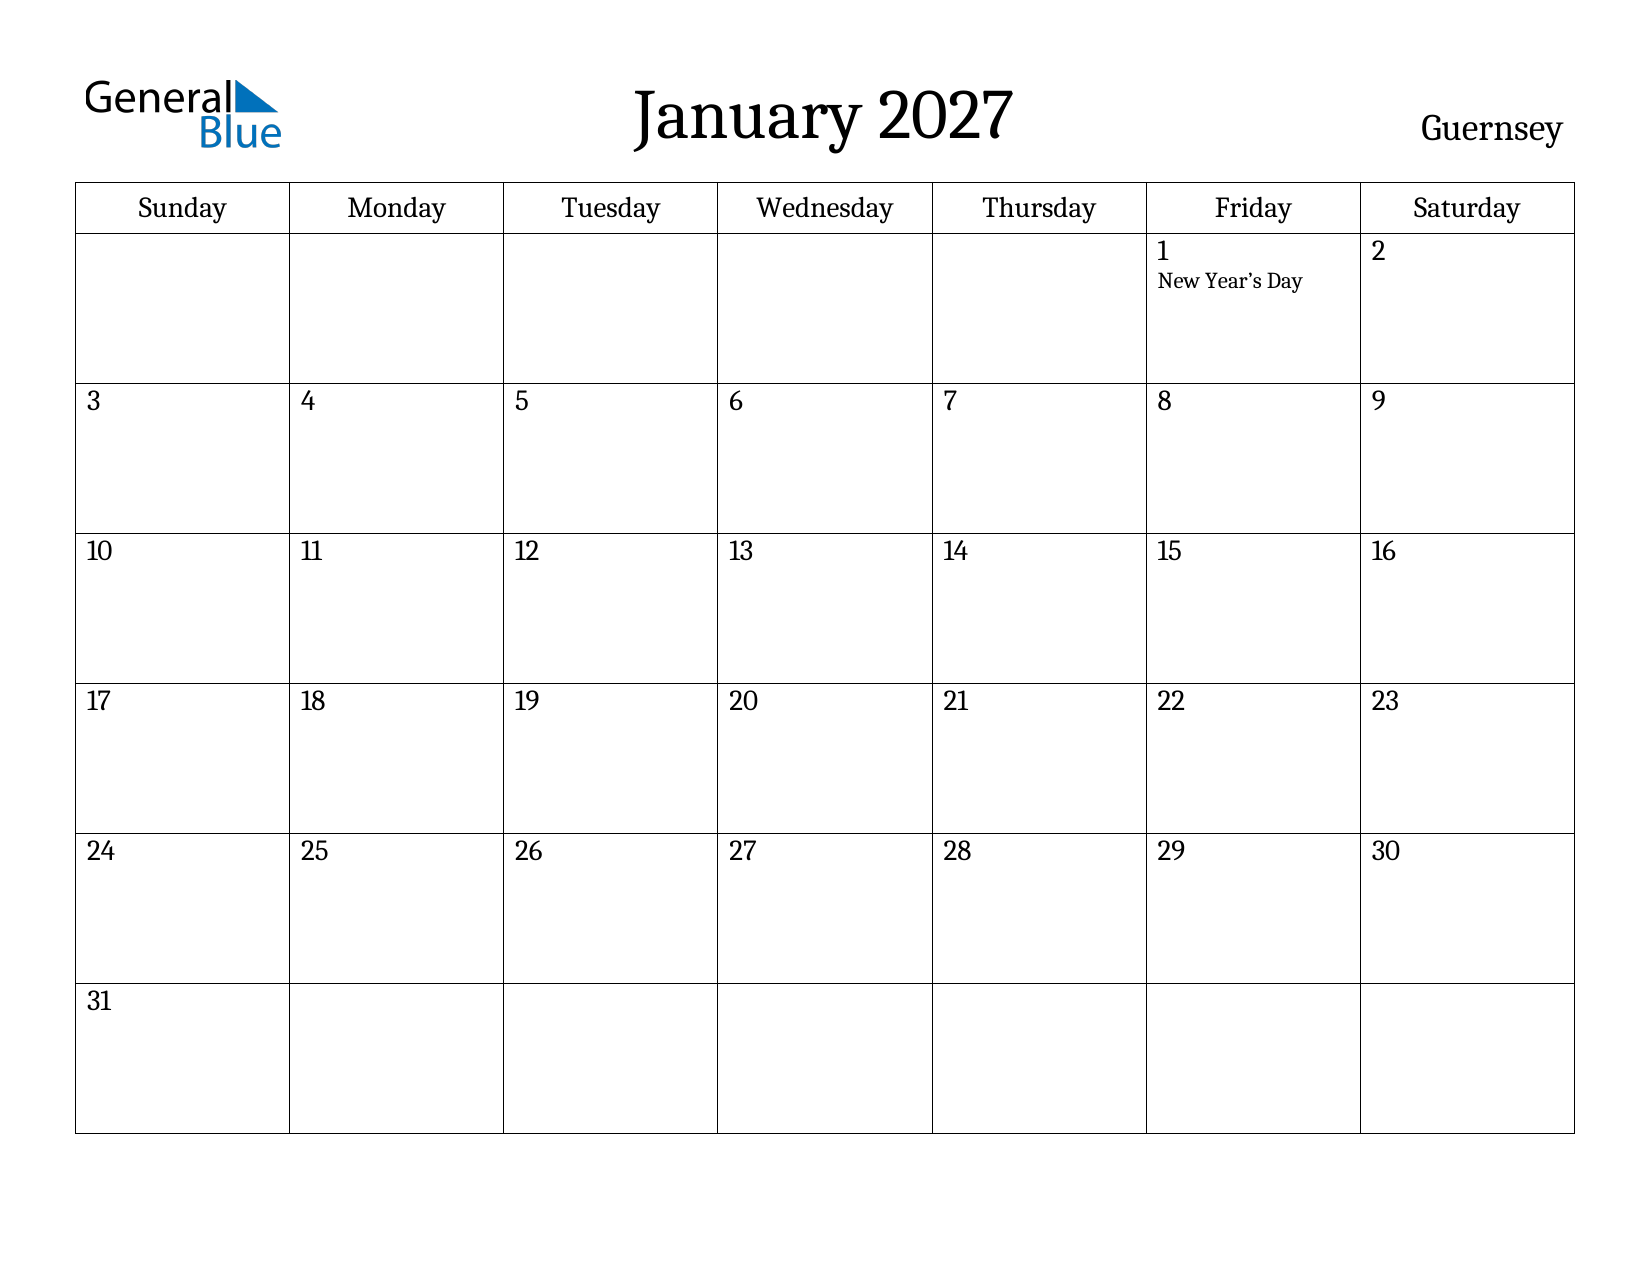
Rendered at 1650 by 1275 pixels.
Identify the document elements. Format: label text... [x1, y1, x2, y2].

table_header [76, 75, 503, 182]
table_cell [290, 267, 503, 383]
table_cell [504, 868, 717, 983]
table_cell [76, 1018, 289, 1133]
table_cell [1361, 717, 1574, 833]
table_cell [76, 417, 289, 533]
table_cell [718, 868, 932, 983]
table_cell 21 [933, 684, 1146, 717]
table_cell [1361, 1018, 1574, 1133]
table_cell [1361, 984, 1574, 1017]
table_cell 18 [290, 684, 503, 717]
table_cell 25 [290, 834, 503, 867]
table_cell 27 [718, 834, 932, 867]
table_cell 10 [76, 534, 289, 567]
table_cell [504, 717, 717, 833]
table_cell [933, 717, 1146, 833]
table_cell 31 [76, 984, 289, 1017]
table_cell 11 [290, 534, 503, 567]
table_cell [933, 267, 1146, 383]
table_cell 4 [290, 384, 503, 417]
table_cell [1147, 984, 1360, 1017]
table_cell 3 [76, 384, 289, 417]
table_cell 29 [1147, 834, 1360, 867]
table_cell 22 [1147, 684, 1360, 717]
table_cell [718, 984, 932, 1017]
table_cell [290, 567, 503, 683]
table_cell [504, 417, 717, 533]
table_cell [1147, 417, 1360, 533]
table_cell 24 [76, 834, 289, 867]
table_cell Sunday [76, 183, 289, 233]
table_cell Thursday [933, 183, 1146, 233]
table_cell [718, 234, 932, 267]
table_cell [933, 1018, 1146, 1133]
table_cell 5 [504, 384, 717, 417]
table_cell Saturday [1361, 183, 1574, 233]
table_cell [933, 567, 1146, 683]
table_cell [1361, 567, 1574, 683]
table_cell [290, 417, 503, 533]
table_cell [76, 267, 289, 383]
table_cell [290, 234, 503, 267]
table_cell [504, 267, 717, 383]
table_cell [1361, 267, 1574, 383]
table_cell [504, 567, 717, 683]
table_cell [933, 417, 1146, 533]
table_cell Friday [1147, 183, 1360, 233]
table_cell 9 [1361, 384, 1574, 417]
table_cell 23 [1361, 684, 1574, 717]
table_cell [76, 234, 289, 267]
table_cell 15 [1147, 534, 1360, 567]
table_cell 8 [1147, 384, 1360, 417]
table_cell 6 [718, 384, 932, 417]
table_cell 14 [933, 534, 1146, 567]
picture [86, 80, 281, 148]
table_cell New Year’s Day [1147, 267, 1360, 383]
table_cell [1147, 567, 1360, 683]
table_cell [76, 868, 289, 983]
table_cell [1361, 417, 1574, 533]
table_cell [290, 1018, 503, 1133]
table_cell [290, 984, 503, 1017]
table_cell [718, 1018, 932, 1133]
table_cell [76, 567, 289, 683]
table_header Guernsey [1146, 75, 1574, 182]
table_cell [933, 868, 1146, 983]
table_cell [1361, 868, 1574, 983]
table_cell 16 [1361, 534, 1574, 567]
table_cell Monday [290, 183, 503, 233]
table_cell 20 [718, 684, 932, 717]
table_cell [933, 984, 1146, 1017]
table_cell 12 [504, 534, 717, 567]
table_cell [504, 1018, 717, 1133]
table_cell 28 [933, 834, 1146, 867]
table_cell 13 [718, 534, 932, 567]
table_cell [1147, 1018, 1360, 1133]
table_cell 30 [1361, 834, 1574, 867]
table_cell [1147, 717, 1360, 833]
table_cell Tuesday [504, 183, 717, 233]
table_cell [504, 234, 717, 267]
table_cell [718, 417, 932, 533]
table_cell [504, 984, 717, 1017]
table_cell [718, 567, 932, 683]
table_cell [718, 267, 932, 383]
table_cell 1 [1147, 234, 1360, 267]
table_cell [718, 717, 932, 833]
table_cell [1147, 868, 1360, 983]
table_cell 2 [1361, 234, 1574, 267]
table_cell Wednesday [718, 183, 932, 233]
table_cell [290, 868, 503, 983]
table_cell 19 [504, 684, 717, 717]
table_cell [933, 234, 1146, 267]
table_cell 7 [933, 384, 1146, 417]
table_cell 17 [76, 684, 289, 717]
table_cell [290, 717, 503, 833]
table_cell [76, 717, 289, 833]
table_header January 2027 [504, 75, 1146, 182]
table_cell 26 [504, 834, 717, 867]
